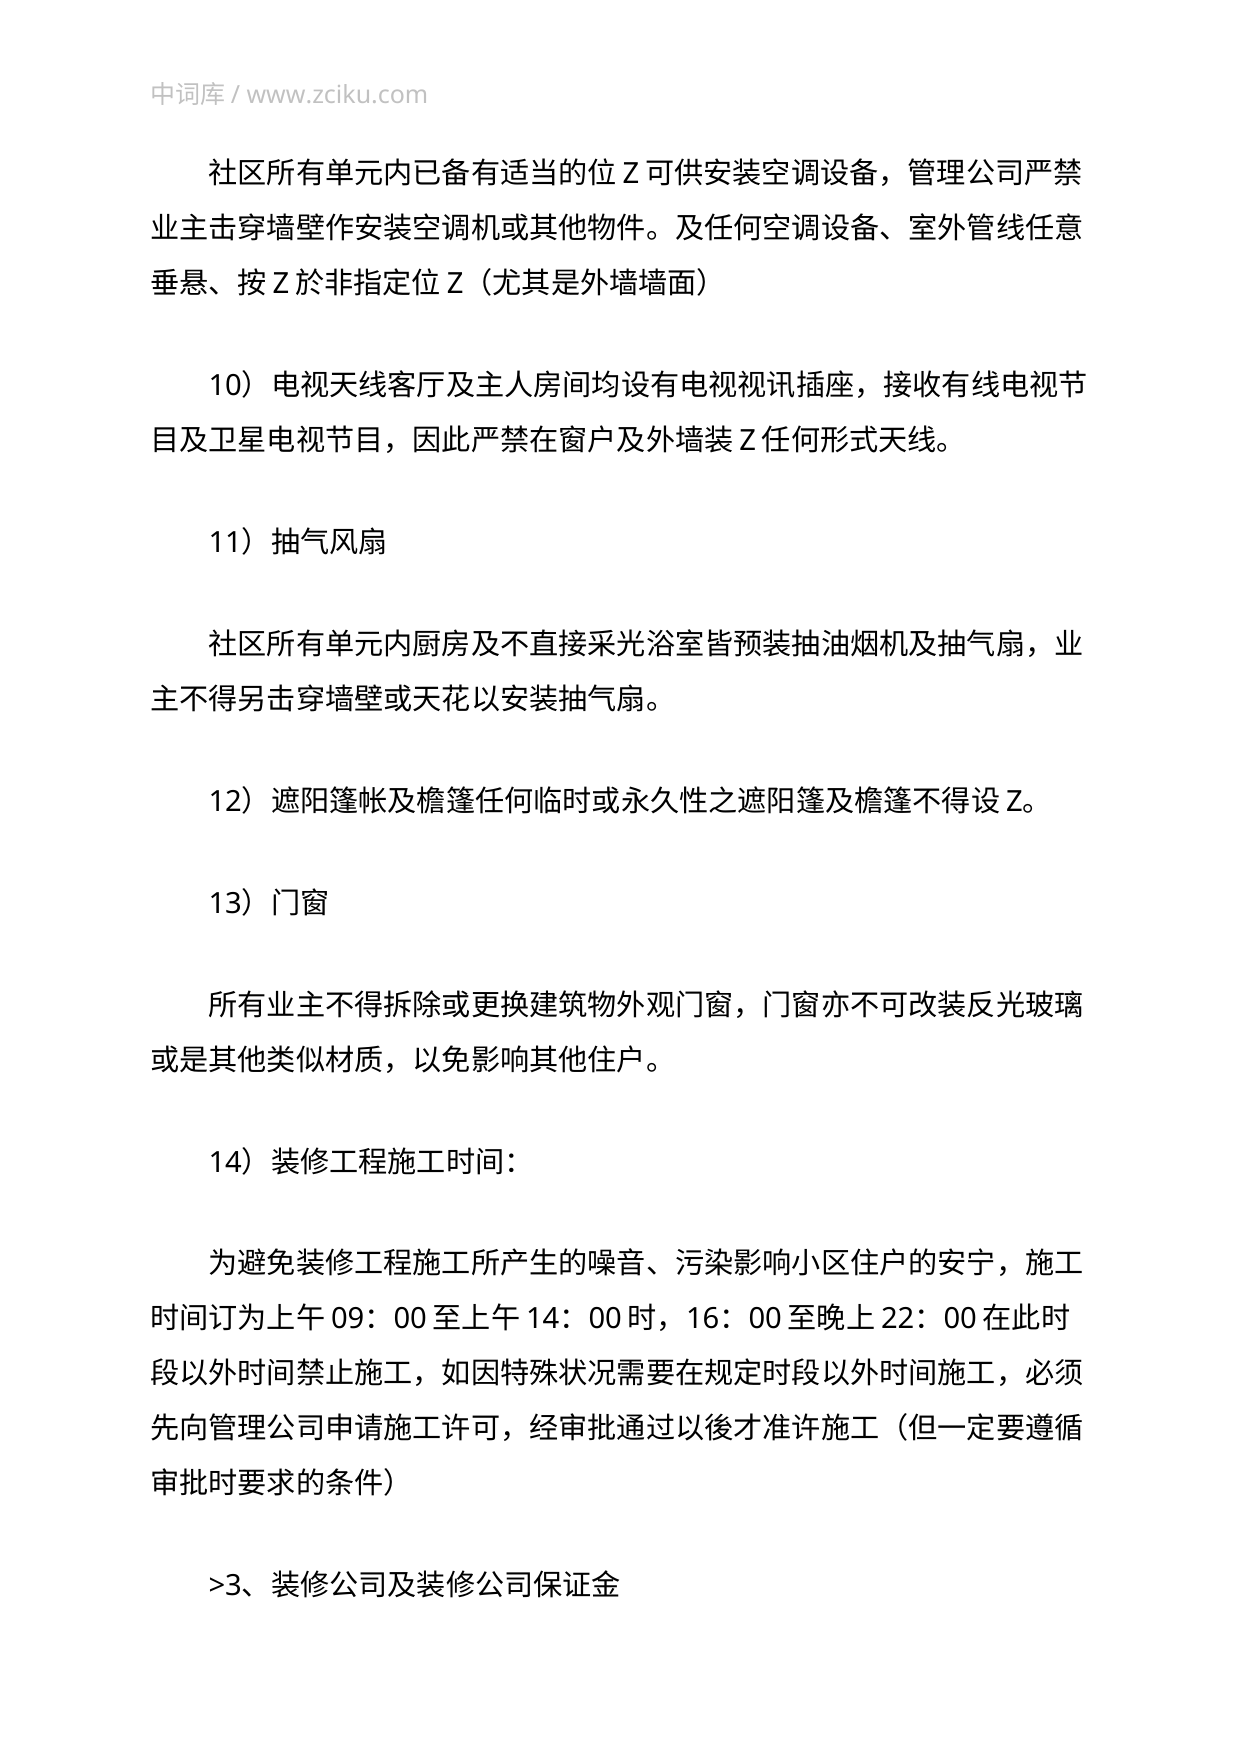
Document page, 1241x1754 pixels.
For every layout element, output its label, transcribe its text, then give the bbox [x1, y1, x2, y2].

text 11）抽气风扇 [150, 519, 1090, 561]
text 14）装修工程施工时间： [150, 1138, 1090, 1181]
text 所有业主不得拆除或更换建筑物外观门窗，门窗亦不可改装反光玻璃或是其他类似材质，以免影响其他住户。 [150, 981, 1090, 1079]
text >3、装修公司及装修公司保证金 [150, 1562, 1090, 1604]
text 社区所有单元内厨房及不直接采光浴室皆预装抽油烟机及抽气扇，业主不得另击穿墙壁或天花以安装抽气扇。 [150, 621, 1090, 718]
text 为避免装修工程施工所产生的噪音、污染影响小区住户的安宁，施工时间订为上午09：00至上午14：00时，16：00至晚上22：00在此时段以外时间禁止施工，如因特殊状况需要在规定时段以外时间施工，必须先向管理公司申请施工许可，经审批通过以後才准许施工（但一定要遵循审批时要求的条件） [150, 1240, 1090, 1502]
text 12）遮阳篷帐及檐篷任何临时或永久性之遮阳篷及檐篷不得设Z。 [150, 777, 1090, 820]
text 社区所有单元内已备有适当的位Z可供安装空调设备，管理公司严禁业主击穿墙壁作安装空调机或其他物件。及任何空调设备、室外管线任意垂悬、按Z於非指定位Z（尤其是外墙墙面） [150, 150, 1090, 302]
text 13）门窗 [150, 879, 1090, 922]
text 10）电视天线客厅及主人房间均设有电视视讯插座，接收有线电视节目及卫星电视节目，因此严禁在窗户及外墙装Z任何形式天线。 [150, 362, 1090, 459]
